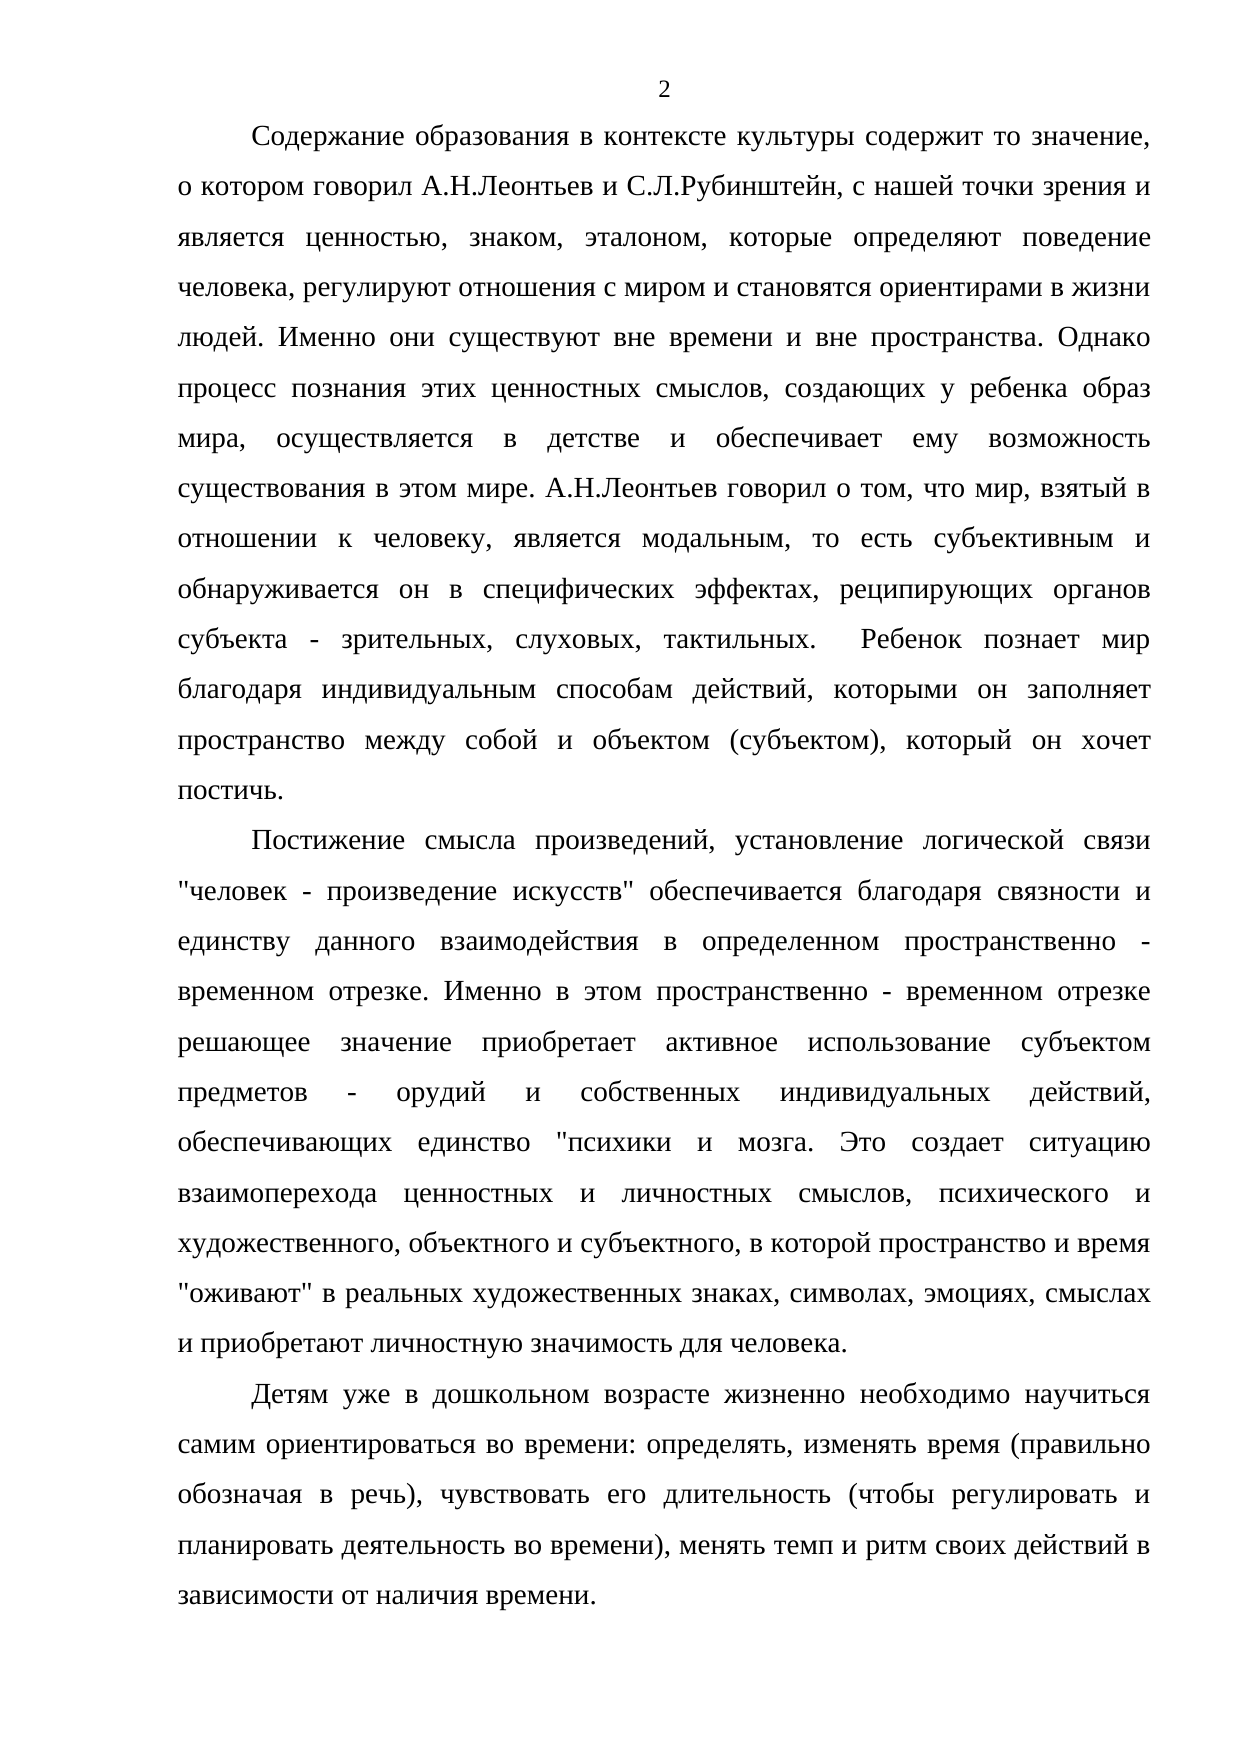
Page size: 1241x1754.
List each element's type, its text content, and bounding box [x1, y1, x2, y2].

text Детям уже в дошкольном возрасте жизненно необходимо научиться самим ориентироваться во времени: определять, изменять время (правильно обозначая в речь), чувствовать его длительность (чтобы регулировать и планировать деятельность во времени), менять темп и ритм своих действий в зависимости от наличия времени. [177, 1376, 1152, 1611]
text Содержание образования в контексте культуры содержит то значение, о котором говорил А.Н.Леонтьев и С.Л.Рубинштейн, с нашей точки зрения и является ценностью, знаком, эталоном, которые определяют поведение человека, регулируют отношения с миром и становятся ориентирами в жизни людей. Именно они существуют вне времени и вне пространства. Однако процесс познания этих ценностных смыслов, создающих у ребенка образ мира, осуществляется в детстве и обеспечивает ему возможность существования в этом мире. А.Н.Леонтьев говорил о том, что мир, взятый в отношении к человеку, является модальным, то есть субъективным и обнаруживается он в специфических эффектах, реципирующих органов субъекта - зрительных, слуховых, тактильных. Ребенок познает мир благодаря индивидуальным способам действий, которыми он заполняет пространство между собой и объектом (субъектом), который он хочет постичь. [177, 118, 1152, 806]
text Постижение смысла произведений, установление логической связи "человек - произведение искусств" обеспечивается благодаря связности и единству данного взаимодействия в определенном пространственно - временном отрезке. Именно в этом пространственно - временном отрезке решающее значение приобретает активное использование субъектом предметов - орудий и собственных индивидуальных действий, обеспечивающих единство "психики и мозга. Это создает ситуацию взаимоперехода ценностных и личностных смыслов, психического и художественного, объектного и субъектного, в которой пространство и время "оживают" в реальных художественных знаках, символах, эмоциях, смыслах и приобретают личностную значимость для человека. [177, 822, 1152, 1359]
